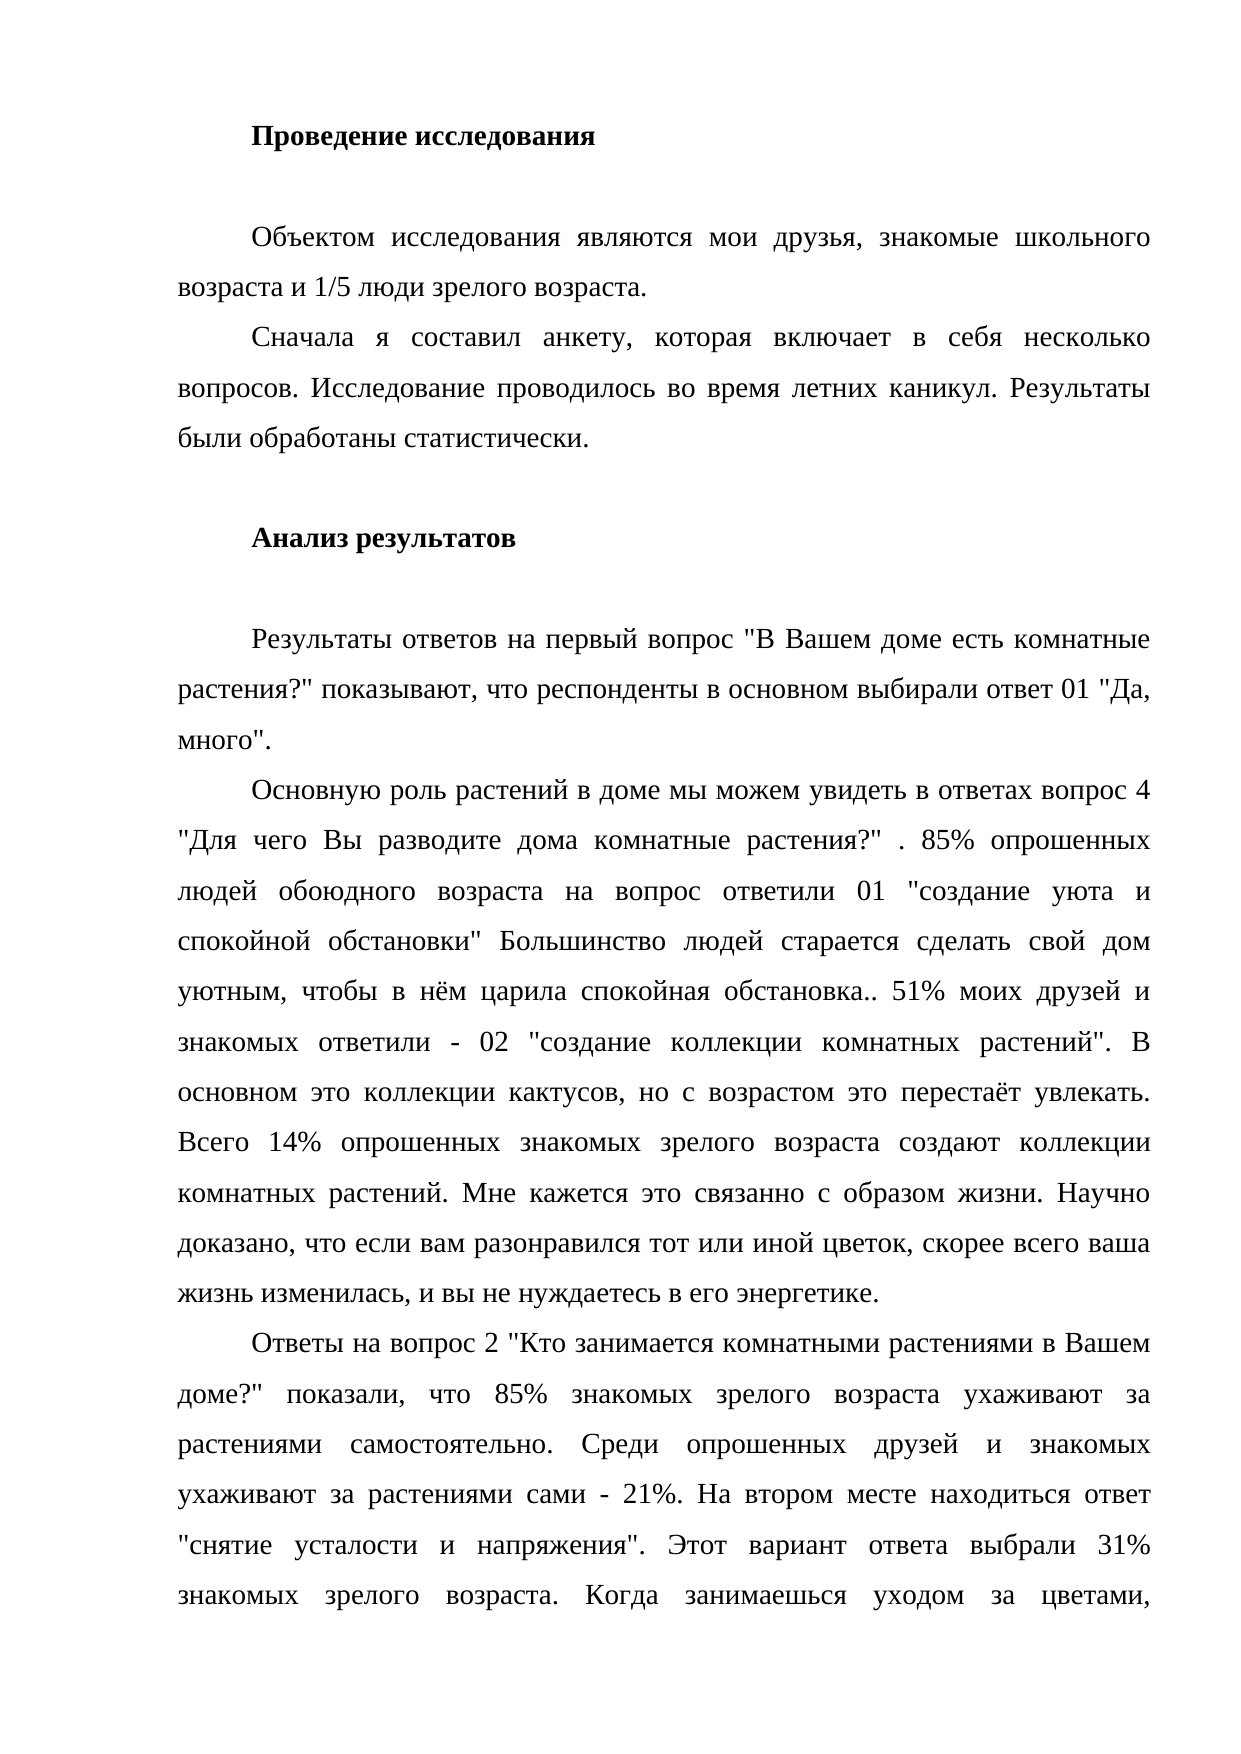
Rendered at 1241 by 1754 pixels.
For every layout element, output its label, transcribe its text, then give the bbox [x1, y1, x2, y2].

text Проведение исследования [177, 118, 1152, 152]
text Объектом исследования являются мои друзья, знакомые школьного возраста и 1/5 люди зрелого возраста. [177, 219, 1152, 303]
text Основную роль растений в доме мы можем увидеть в ответах вопрос 4 "Для чего Вы разводите дома комнатные растения?" . 85% опрошенных людей обоюдного возраста на вопрос ответили 01 "создание уюта и спокойной обстановки" Большинство людей старается сделать свой дом уютным, чтобы в нём царила спокойная обстановка.. 51% моих друзей и знакомых ответили - 02 "создание коллекции комнатных растений". В основном это коллекции кактусов, но с возрастом это перестаёт увлекать. Всего 14% опрошенных знакомых зрелого возраста создают коллекции комнатных растений. Мне кажется это связанно с образом жизни. Научно доказано, что если вам разонравился тот или иной цветок, скорее всего ваша жизнь изменилась, и вы не нуждаетесь в его энергетике. [177, 772, 1152, 1309]
text Результаты ответов на первый вопрос "В Вашем доме есть комнатные растения?" показывают, что респонденты в основном выбирали ответ 01 "Да, много". [177, 621, 1152, 755]
text Анализ результатов [177, 521, 1152, 554]
text Сначала я составил анкету, которая включает в себя несколько вопросов. Исследование проводилось во время летних каникул. Результаты были обработаны статистически. [177, 319, 1152, 453]
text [177, 1326, 1152, 1611]
